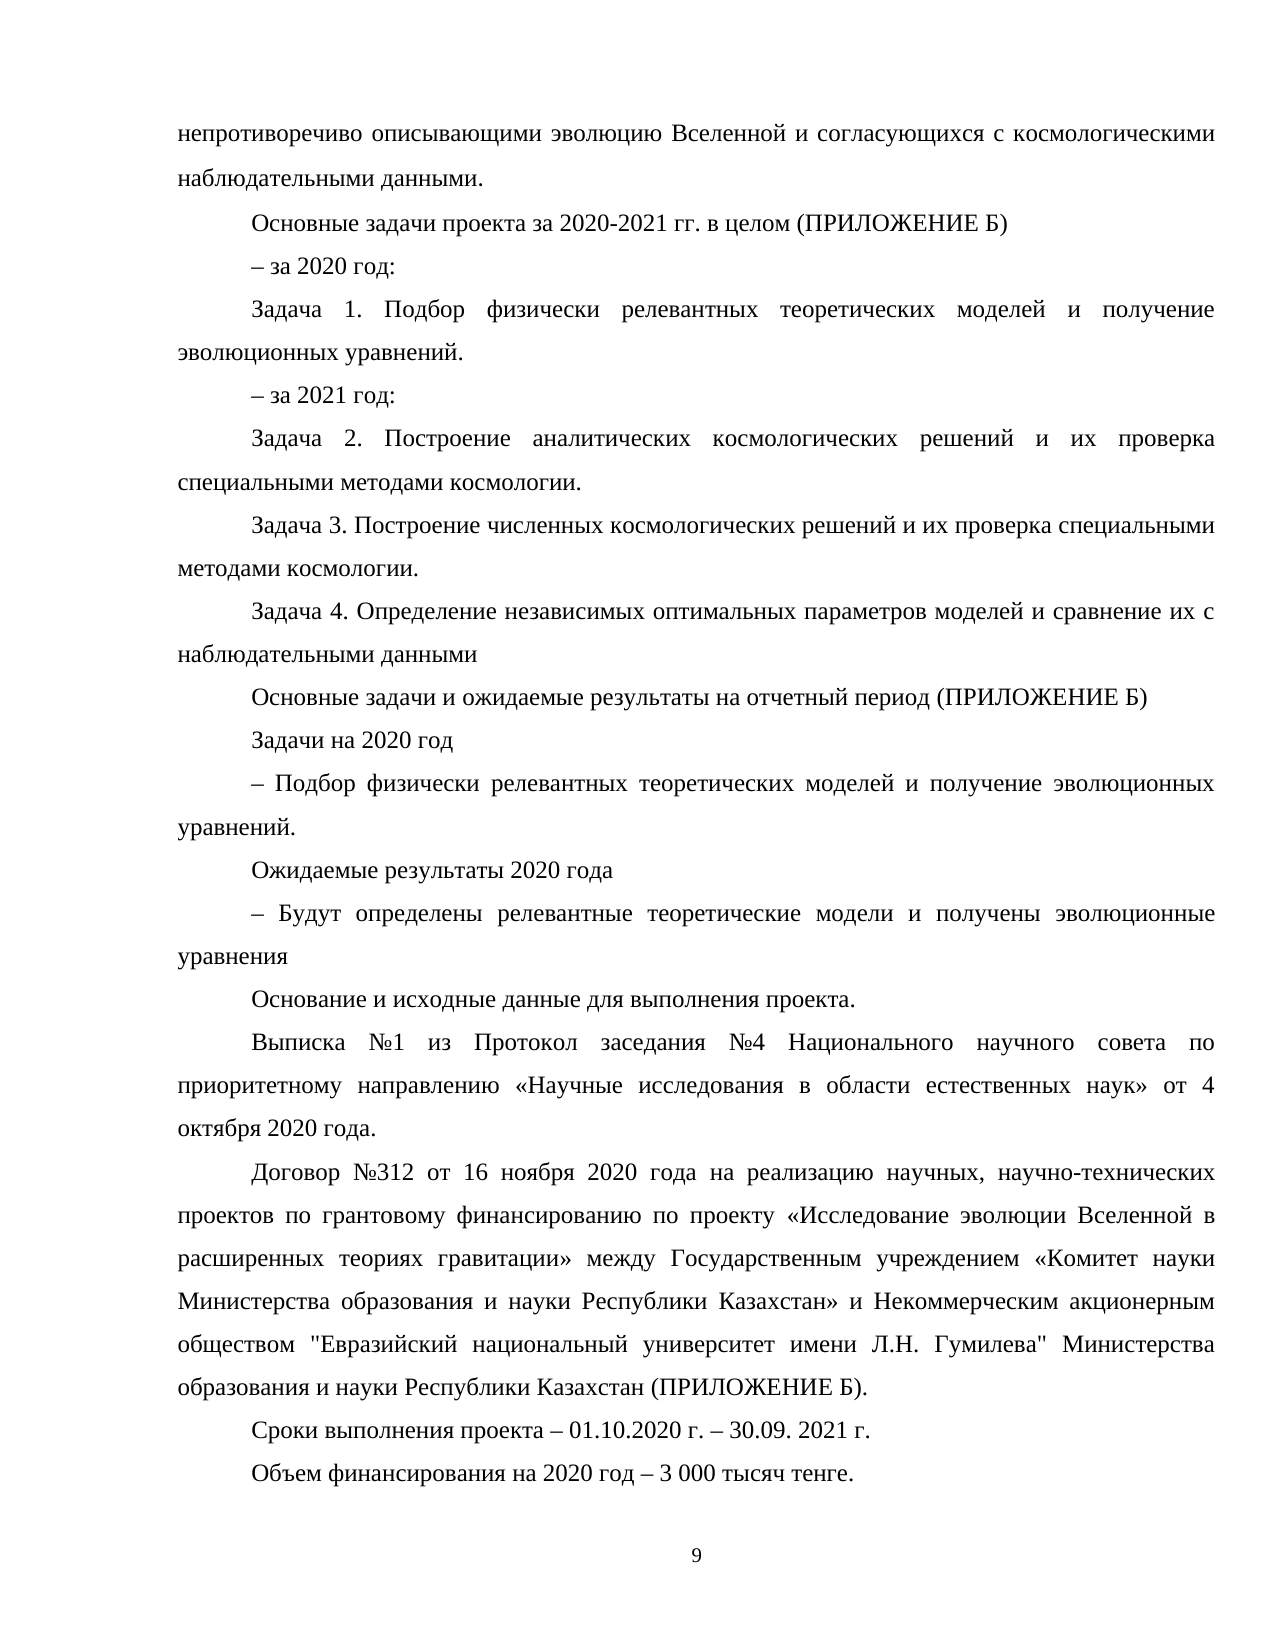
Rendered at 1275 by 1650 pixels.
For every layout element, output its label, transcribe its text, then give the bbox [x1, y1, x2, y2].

text Выписка №1 из Протокол заседания №4 Национального научного совета по приоритетному направлению «Научные исследования в области естественных наук» от 4 октября 2020 года. [177, 1027, 1216, 1142]
text Сроки выполнения проекта – 01.10.2020 г. – 30.09. 2021 г. [177, 1415, 1216, 1444]
text Задача 4. Определение независимых оптимальных параметров моделей и сравнение их с наблюдательными данными [177, 596, 1216, 668]
text Ожидаемые результаты 2020 года [177, 855, 1216, 883]
text – Подбор физически релевантных теоретических моделей и получение эволюционных уравнений. [177, 768, 1216, 840]
text – Будут определены релевантные теоретические модели и получены эволюционные уравнения [177, 898, 1216, 970]
text Основание и исходные данные для выполнения проекта. [177, 984, 1216, 1013]
text Задача 3. Построение численных космологических решений и их проверка специальными методами космологии. [177, 510, 1216, 582]
text Объем финансирования на 2020 год – 3 000 тысяч тенге. [177, 1458, 1216, 1487]
text – за 2020 год: [177, 251, 1216, 280]
text Основные задачи проекта за 2020-2021 гг. в целом (ПРИЛОЖЕНИЕ Б) [177, 208, 1216, 237]
text Основные задачи и ожидаемые результаты на отчетный период (ПРИЛОЖЕНИЕ Б) [177, 682, 1216, 711]
text Задачи на 2020 год [177, 725, 1216, 754]
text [177, 118, 1216, 193]
text – за 2021 год: [177, 380, 1216, 409]
text Договор №312 от 16 ноября 2020 года на реализацию научных, научно-технических проектов по грантовому финансированию по проекту «Исследование эволюции Вселенной в расширенных теориях гравитации» между Государственным учреждением «Комитет науки Министерства образования и науки Республики Казахстан» и Некоммерческим акционерным обществом "Евразийский национальный университет имени Л.Н. Гумилева" Министерства образования и науки Республики Казахстан (ПРИЛОЖЕНИЕ Б). [177, 1157, 1216, 1401]
text Задача 1. Подбор физически релевантных теоретических моделей и получение эволюционных уравнений. [177, 294, 1216, 366]
text Задача 2. Построение аналитических космологических решений и их проверка специальными методами космологии. [177, 423, 1216, 495]
